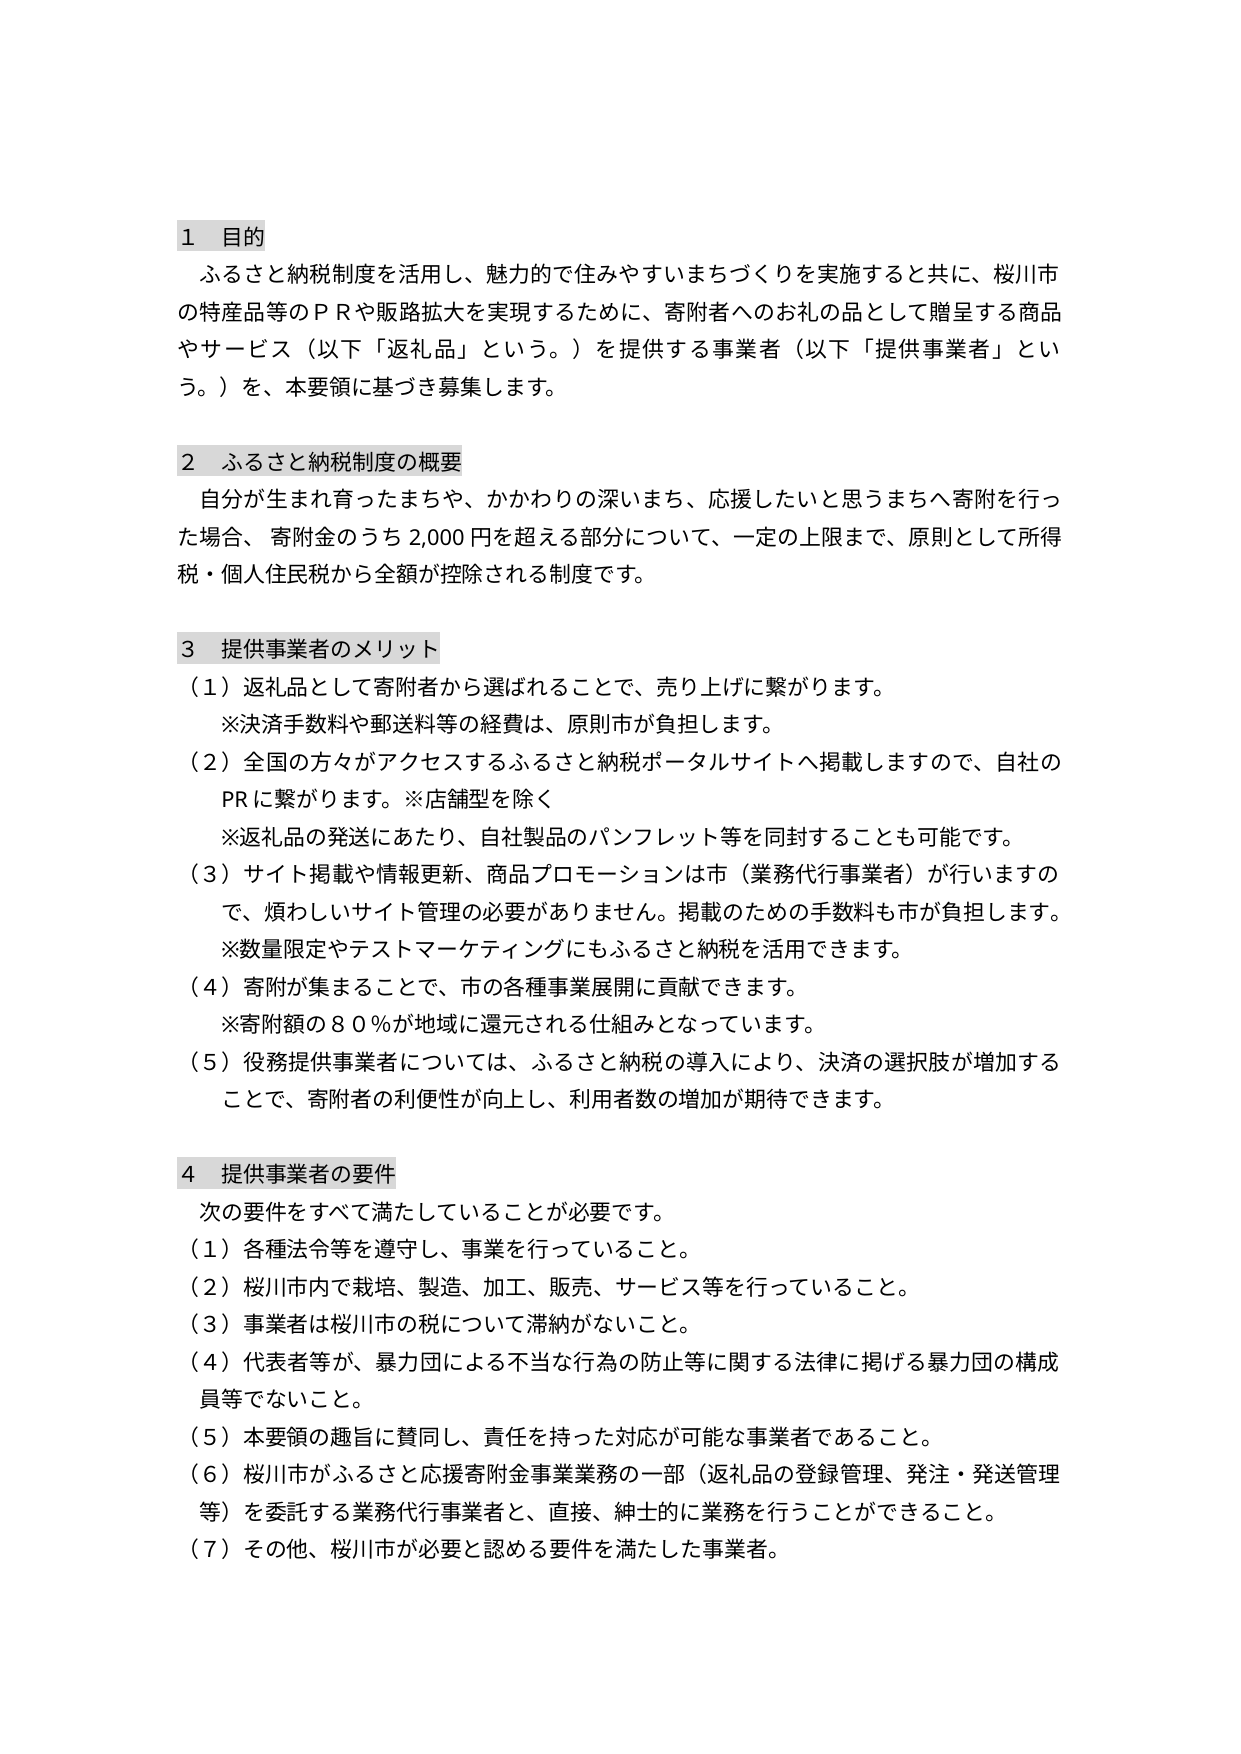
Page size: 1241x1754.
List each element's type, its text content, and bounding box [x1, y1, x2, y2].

text （３）事業者は桜川市の税について滞納がないこと。 [177, 1304, 1063, 1342]
text （１）返礼品として寄附者から選ばれることで、売り上げに繋がります。 [177, 667, 1063, 704]
text （５）役務提供事業者については、ふるさと納税の導入により、決済の選択肢が増加することで、寄附者の利便性が向上し、利用者数の増加が期待できます。 [177, 1042, 1063, 1117]
text ※寄附額の８０％が地域に還元される仕組みとなっています。 [177, 1004, 1063, 1042]
text （１）各種法令等を遵守し、事業を行っていること。 [177, 1229, 1063, 1267]
text （６）桜川市がふるさと応援寄附金事業業務の一部（返礼品の登録管理、発注・発送管理等）を委託する業務代行事業者と、直接、紳士的に業務を行うことができること。 [177, 1454, 1063, 1529]
text （５）本要領の趣旨に賛同し、責任を持った対応が可能な事業者であること。 [177, 1417, 1063, 1454]
text ４ 提供事業者の要件 [177, 1154, 1063, 1192]
text （７）その他、桜川市が必要と認める要件を満たした事業者。 [177, 1529, 1063, 1567]
text ふるさと納税制度を活用し、魅力的で住みやすいまちづくりを実施すると共に、桜川市の特産品等のＰＲや販路拡大を実現するために、寄附者へのお礼の品として贈呈する商品やサービス（以下「返礼品」という。）を提供する事業者（以下「提供事業者」という。）を、本要領に基づき募集します。 [177, 254, 1063, 404]
text （４）寄附が集まることで、市の各種事業展開に貢献できます。 [177, 967, 1063, 1004]
text ※返礼品の発送にあたり、自社製品のパンフレット等を同封することも可能です。 [221, 817, 1063, 854]
text ※決済手数料や郵送料等の経費は、原則市が負担します。 [177, 704, 1063, 742]
text 次の要件をすべて満たしていることが必要です。 [177, 1192, 1063, 1229]
text （４）代表者等が、暴力団による不当な行為の防止等に関する法律に掲げる暴力団の構成員等でないこと。 [177, 1342, 1063, 1417]
text （２）全国の方々がアクセスするふるさと納税ポータルサイトへ掲載しますので、自社のPRに繋がります。※店舗型を除く [177, 742, 1063, 817]
text （２）桜川市内で栽培、製造、加工、販売、サービス等を行っていること。 [177, 1267, 1063, 1304]
text ※数量限定やテストマーケティングにもふるさと納税を活用できます。 [177, 929, 1063, 967]
text （３）サイト掲載や情報更新、商品プロモーションは市（業務代行事業者）が行いますので、煩わしいサイト管理の必要がありません。掲載のための手数料も市が負担します。 [177, 854, 1063, 929]
text 自分が生まれ育ったまちや、かかわりの深いまち、応援したいと思うまちへ寄附を行った場合、 寄附金のうち 2,000 円を超える部分について、一定の上限まで、原則として所得税・個人住民税から全額が控除される制度です。 [177, 479, 1063, 592]
text ３ 提供事業者のメリット [177, 629, 1063, 667]
text １ 目的 [177, 217, 1063, 254]
text ２ ふるさと納税制度の概要 [177, 442, 1063, 479]
